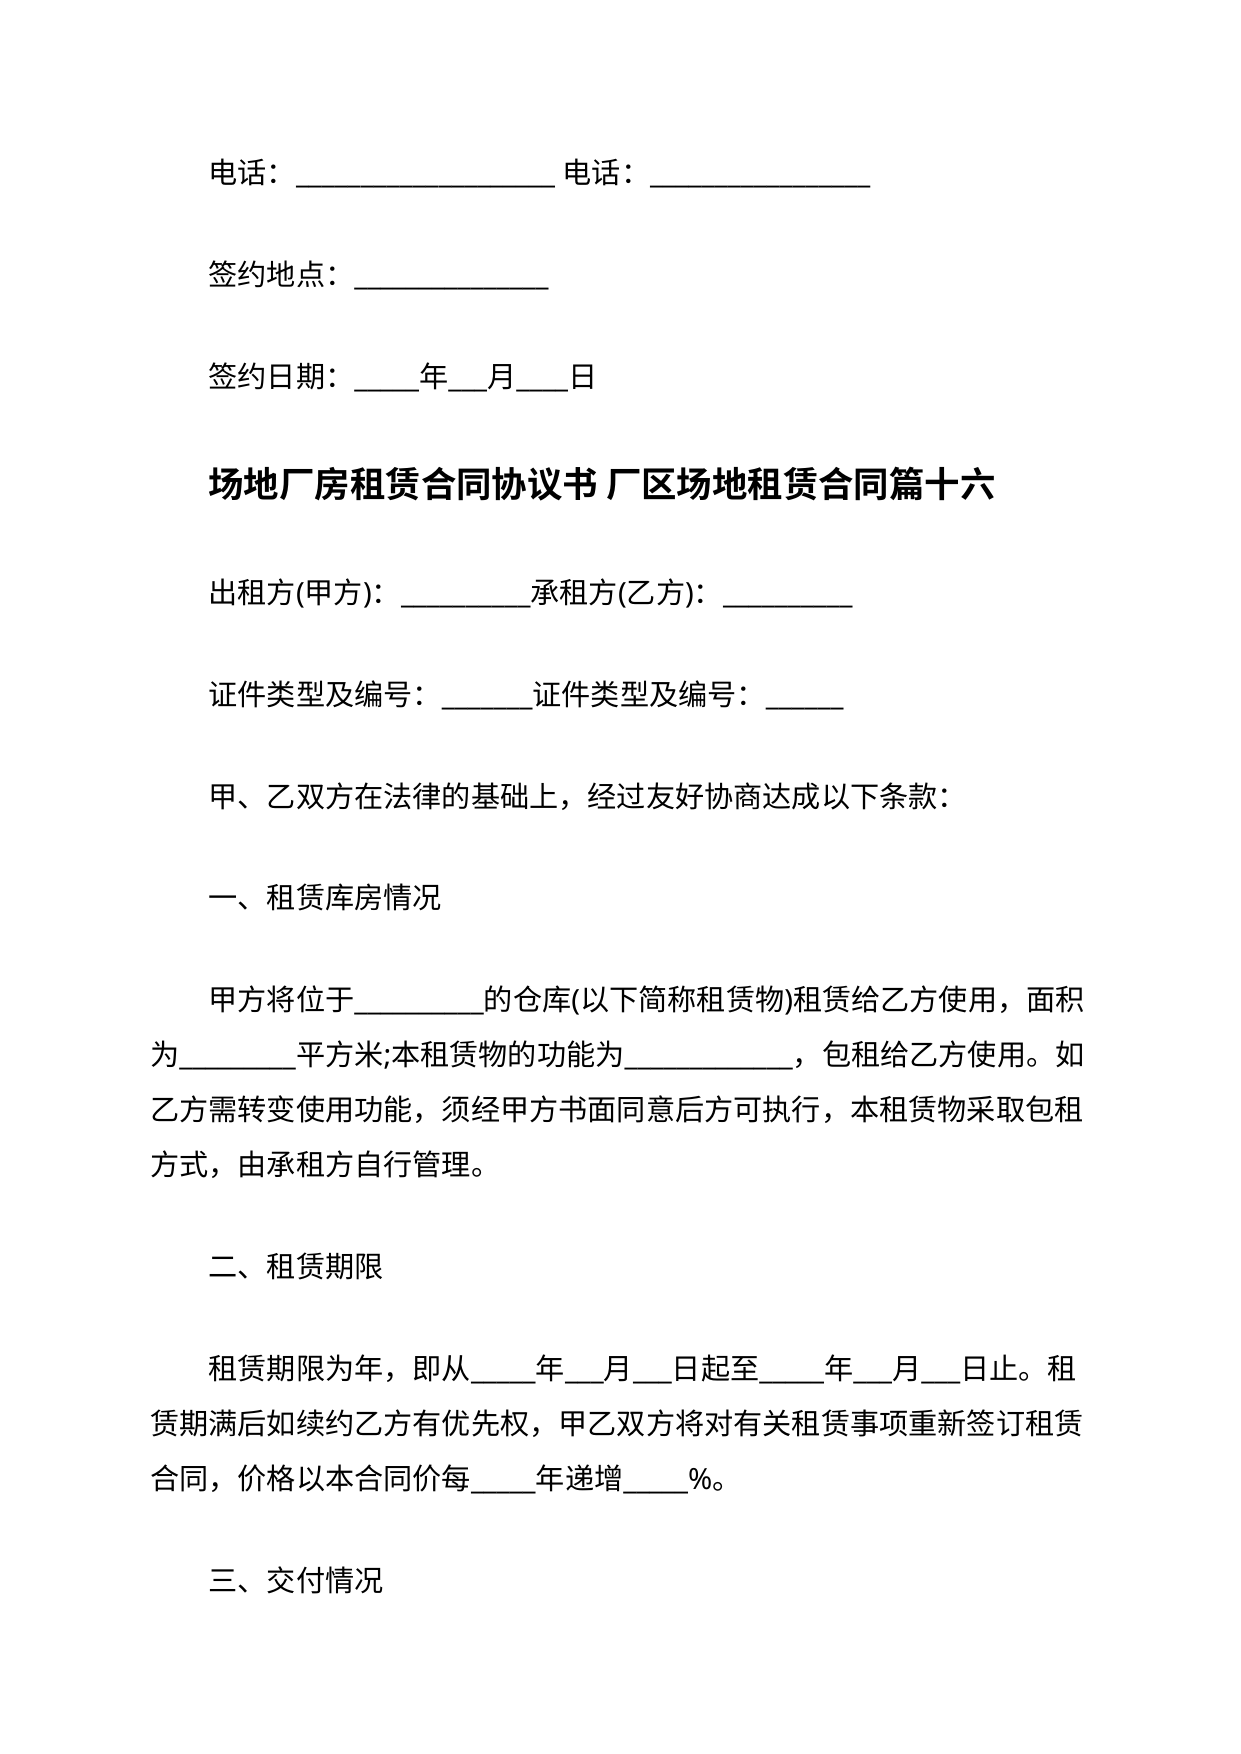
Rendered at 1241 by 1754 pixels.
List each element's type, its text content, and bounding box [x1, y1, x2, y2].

text 场地厂房租赁合同协议书 厂区场地租赁合同篇十六 [150, 456, 1090, 507]
text 证件类型及编号：_______证件类型及编号：______ [150, 671, 1090, 714]
text 甲、乙双方在法律的基础上，经过友好协商达成以下条款： [150, 773, 1090, 816]
text 签约日期：_____年___月____日 [150, 354, 1090, 396]
text 甲方将位于__________的仓库(以下简称租赁物)租赁给乙方使用，面积为_________平方米;本租赁物的功能为_____________，包租给乙方使用。如乙方需转变使用功能，须经甲方书面同意后方可执行，本租赁物采取包租方式，由承租方自行管理。 [150, 977, 1090, 1184]
text 三、交付情况 [150, 1557, 1090, 1599]
text 电话：____________________ 电话：_________________ [150, 150, 1090, 192]
text 二、租赁期限 [150, 1243, 1090, 1286]
text 租赁期限为年，即从_____年___月___日起至_____年___月___日止。租赁期满后如续约乙方有优先权，甲乙双方将对有关租赁事项重新签订租赁合同，价格以本合同价每_____年递增_____%。 [150, 1345, 1090, 1498]
text 签约地点：_______________ [150, 252, 1090, 294]
text 一、租赁库房情况 [150, 875, 1090, 917]
text 出租方(甲方)：__________承租方(乙方)：__________ [150, 569, 1090, 612]
